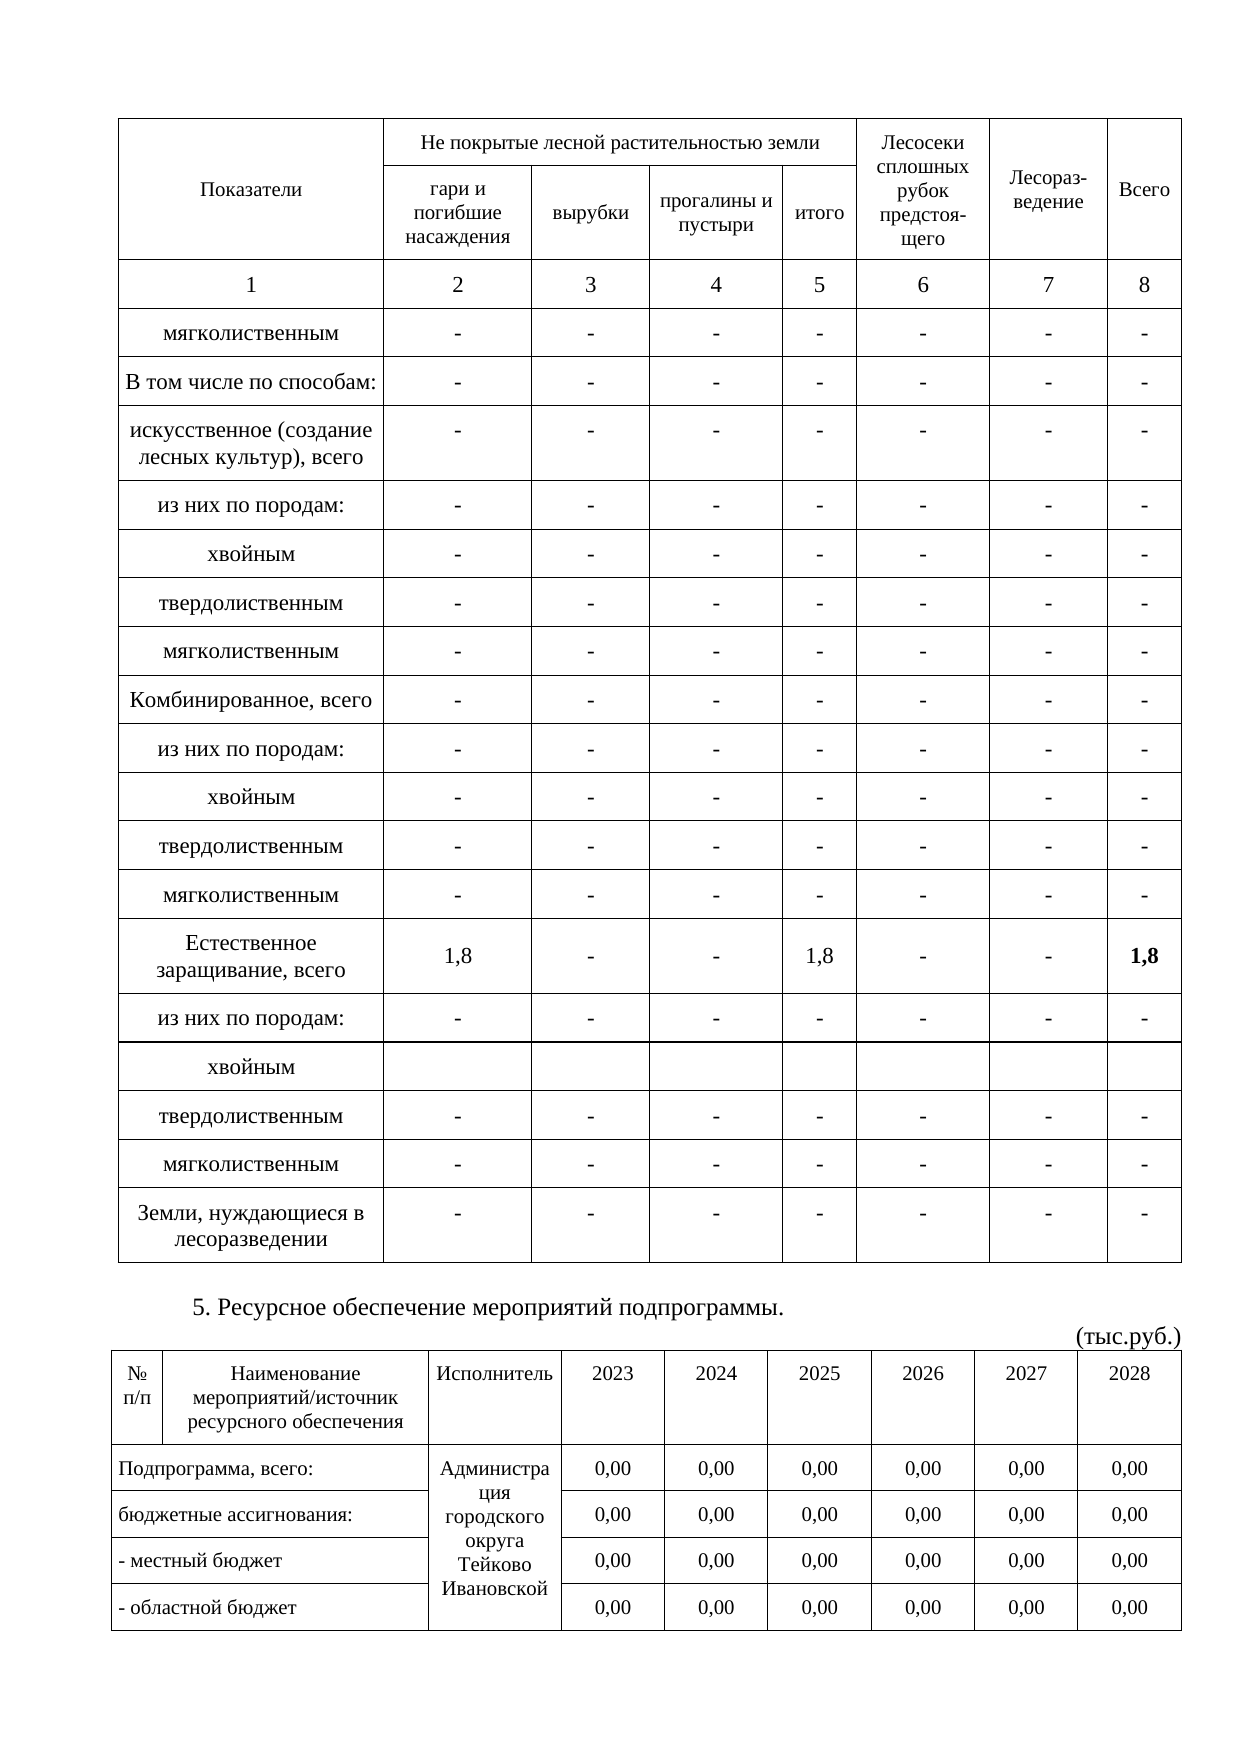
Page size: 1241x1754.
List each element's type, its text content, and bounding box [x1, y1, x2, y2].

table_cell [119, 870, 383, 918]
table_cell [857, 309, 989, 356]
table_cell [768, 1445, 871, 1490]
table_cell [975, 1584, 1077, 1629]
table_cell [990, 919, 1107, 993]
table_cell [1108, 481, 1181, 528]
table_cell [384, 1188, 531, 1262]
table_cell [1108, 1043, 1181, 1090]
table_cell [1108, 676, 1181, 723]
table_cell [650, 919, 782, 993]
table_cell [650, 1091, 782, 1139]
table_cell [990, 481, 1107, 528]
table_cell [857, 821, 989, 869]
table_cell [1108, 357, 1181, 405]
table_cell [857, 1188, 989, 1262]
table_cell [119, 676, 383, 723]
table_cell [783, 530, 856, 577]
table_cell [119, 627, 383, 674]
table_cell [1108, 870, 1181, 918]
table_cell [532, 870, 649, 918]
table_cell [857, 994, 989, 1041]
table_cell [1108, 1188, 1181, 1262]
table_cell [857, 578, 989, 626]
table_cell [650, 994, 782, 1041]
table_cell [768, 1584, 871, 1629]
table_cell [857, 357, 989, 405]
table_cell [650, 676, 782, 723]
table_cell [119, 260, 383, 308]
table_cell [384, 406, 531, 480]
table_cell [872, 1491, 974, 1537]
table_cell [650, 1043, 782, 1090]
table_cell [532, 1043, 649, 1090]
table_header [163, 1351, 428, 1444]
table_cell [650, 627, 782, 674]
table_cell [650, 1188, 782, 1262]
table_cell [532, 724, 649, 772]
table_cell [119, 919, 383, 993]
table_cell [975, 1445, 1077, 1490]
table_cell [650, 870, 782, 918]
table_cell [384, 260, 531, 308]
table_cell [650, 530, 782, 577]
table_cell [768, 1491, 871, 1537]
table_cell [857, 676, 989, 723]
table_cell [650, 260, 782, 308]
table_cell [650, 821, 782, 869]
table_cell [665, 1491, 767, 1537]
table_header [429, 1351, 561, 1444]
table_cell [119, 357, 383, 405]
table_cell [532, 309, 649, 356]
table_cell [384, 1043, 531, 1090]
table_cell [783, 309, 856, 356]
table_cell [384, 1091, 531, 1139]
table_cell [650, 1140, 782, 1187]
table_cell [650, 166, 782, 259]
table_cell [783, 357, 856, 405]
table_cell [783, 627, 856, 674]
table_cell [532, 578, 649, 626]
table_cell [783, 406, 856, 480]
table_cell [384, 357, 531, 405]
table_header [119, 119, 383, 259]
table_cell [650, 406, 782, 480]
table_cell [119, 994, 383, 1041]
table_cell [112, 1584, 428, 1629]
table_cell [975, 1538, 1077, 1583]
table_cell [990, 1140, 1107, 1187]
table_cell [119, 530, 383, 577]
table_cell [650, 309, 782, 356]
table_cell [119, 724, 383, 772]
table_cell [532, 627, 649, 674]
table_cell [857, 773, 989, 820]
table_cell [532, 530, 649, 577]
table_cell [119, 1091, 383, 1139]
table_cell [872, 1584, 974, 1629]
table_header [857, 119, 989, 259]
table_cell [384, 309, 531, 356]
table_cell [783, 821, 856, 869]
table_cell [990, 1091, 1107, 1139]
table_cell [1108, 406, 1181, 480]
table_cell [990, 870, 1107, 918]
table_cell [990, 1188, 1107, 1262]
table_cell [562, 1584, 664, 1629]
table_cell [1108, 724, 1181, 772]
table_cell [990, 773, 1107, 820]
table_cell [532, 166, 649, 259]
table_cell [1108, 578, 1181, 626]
text 5. Ресурсное обеспечение мероприятий подпрограммы. [118, 1292, 1181, 1321]
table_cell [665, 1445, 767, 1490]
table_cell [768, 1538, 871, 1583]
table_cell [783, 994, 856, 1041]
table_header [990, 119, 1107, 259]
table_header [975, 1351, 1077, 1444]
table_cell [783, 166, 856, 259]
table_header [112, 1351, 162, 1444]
text (тыс.руб.) [118, 1321, 1181, 1349]
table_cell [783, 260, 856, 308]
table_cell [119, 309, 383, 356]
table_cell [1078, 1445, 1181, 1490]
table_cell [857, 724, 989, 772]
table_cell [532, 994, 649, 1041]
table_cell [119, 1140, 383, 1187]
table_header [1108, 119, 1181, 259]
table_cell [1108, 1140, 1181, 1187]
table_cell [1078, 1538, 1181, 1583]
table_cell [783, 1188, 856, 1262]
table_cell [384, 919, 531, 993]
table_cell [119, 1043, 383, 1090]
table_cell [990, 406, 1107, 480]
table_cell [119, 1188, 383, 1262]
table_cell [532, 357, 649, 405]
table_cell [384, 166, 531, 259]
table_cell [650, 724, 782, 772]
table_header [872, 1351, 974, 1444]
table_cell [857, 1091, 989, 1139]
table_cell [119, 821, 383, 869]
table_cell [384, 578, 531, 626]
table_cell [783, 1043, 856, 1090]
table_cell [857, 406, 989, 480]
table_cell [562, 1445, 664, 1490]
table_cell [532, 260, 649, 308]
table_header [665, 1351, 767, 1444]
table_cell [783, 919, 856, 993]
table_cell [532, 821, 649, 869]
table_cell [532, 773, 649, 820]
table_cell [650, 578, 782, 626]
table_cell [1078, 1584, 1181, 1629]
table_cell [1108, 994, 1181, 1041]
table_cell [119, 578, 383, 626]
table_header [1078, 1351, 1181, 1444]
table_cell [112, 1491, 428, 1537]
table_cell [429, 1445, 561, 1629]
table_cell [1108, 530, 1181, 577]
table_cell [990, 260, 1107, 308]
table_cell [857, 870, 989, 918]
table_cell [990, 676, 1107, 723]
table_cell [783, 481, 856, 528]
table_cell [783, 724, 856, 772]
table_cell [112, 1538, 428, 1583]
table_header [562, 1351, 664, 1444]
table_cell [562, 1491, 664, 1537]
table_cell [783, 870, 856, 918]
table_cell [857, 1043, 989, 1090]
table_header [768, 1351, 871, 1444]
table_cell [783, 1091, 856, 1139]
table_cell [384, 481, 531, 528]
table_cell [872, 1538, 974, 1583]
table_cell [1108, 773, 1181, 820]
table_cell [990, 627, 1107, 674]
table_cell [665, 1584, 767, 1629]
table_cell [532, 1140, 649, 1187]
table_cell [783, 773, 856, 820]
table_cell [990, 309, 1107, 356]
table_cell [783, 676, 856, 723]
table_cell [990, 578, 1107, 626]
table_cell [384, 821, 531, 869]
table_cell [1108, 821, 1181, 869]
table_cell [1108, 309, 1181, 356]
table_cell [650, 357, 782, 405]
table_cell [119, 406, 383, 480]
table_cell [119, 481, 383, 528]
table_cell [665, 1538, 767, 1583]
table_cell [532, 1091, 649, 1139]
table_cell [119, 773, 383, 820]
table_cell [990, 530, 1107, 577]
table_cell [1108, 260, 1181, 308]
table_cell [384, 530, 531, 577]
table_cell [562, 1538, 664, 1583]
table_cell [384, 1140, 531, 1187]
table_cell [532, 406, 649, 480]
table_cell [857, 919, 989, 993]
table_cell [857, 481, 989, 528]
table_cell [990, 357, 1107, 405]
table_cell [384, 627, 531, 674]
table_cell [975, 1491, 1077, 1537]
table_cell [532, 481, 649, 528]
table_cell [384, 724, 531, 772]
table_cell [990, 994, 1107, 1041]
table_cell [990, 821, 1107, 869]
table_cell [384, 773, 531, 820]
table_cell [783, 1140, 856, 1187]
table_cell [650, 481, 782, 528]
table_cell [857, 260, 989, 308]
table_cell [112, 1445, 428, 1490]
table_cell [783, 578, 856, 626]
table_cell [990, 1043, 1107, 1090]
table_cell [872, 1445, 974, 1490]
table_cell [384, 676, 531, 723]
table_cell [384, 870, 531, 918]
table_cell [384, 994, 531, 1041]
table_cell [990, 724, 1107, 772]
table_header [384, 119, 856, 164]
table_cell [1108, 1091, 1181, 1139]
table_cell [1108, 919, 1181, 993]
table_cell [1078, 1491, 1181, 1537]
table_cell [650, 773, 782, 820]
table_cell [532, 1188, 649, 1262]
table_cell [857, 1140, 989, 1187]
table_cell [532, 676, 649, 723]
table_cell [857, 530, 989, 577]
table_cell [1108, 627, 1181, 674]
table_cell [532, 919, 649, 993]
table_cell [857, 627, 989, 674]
